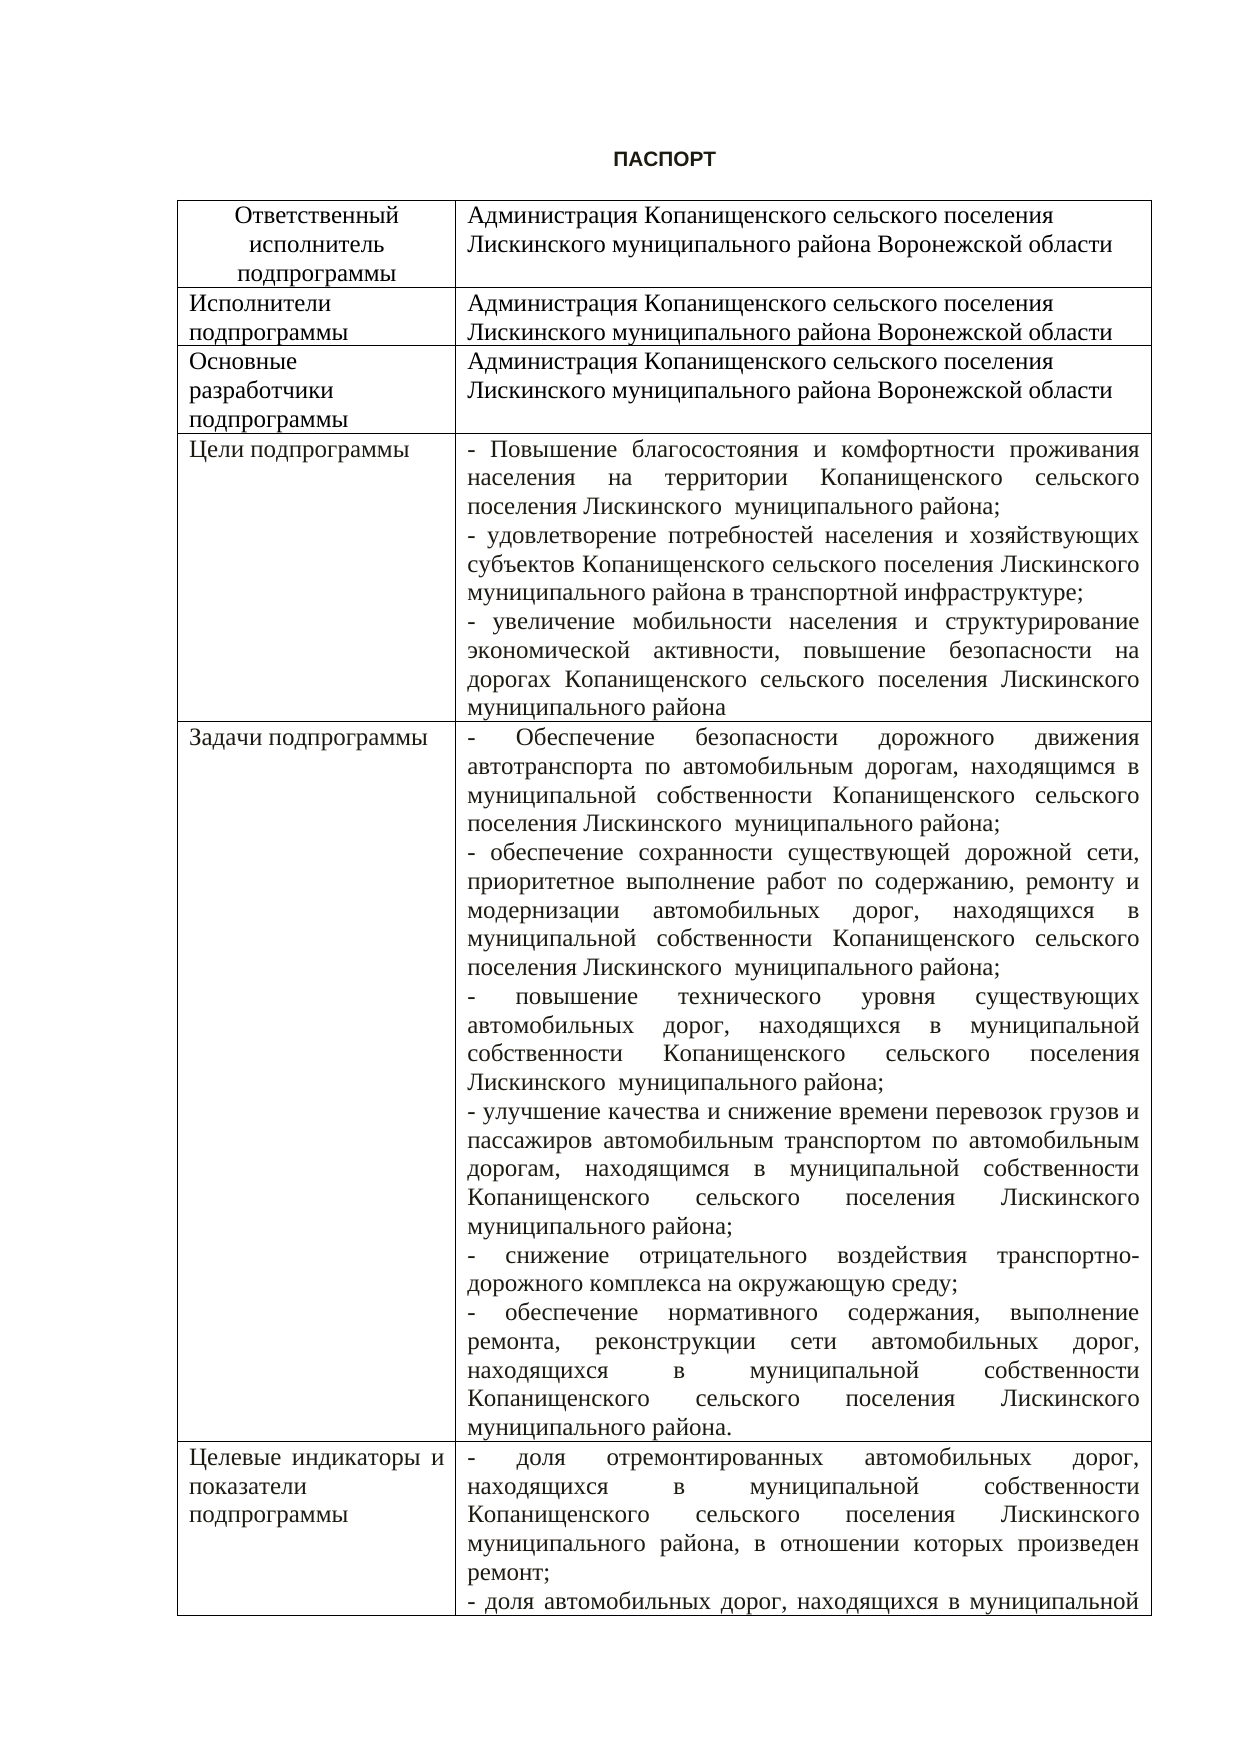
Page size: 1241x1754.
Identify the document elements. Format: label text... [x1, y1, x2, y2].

table_cell Основные разработчики подпрограммы [178, 346, 455, 433]
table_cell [178, 1442, 455, 1614]
table_cell Администрация Копанищенского сельского поселения Лискинского муниципального района Воронежской области [456, 288, 1151, 345]
table_cell Исполнители подпрограммы [178, 288, 455, 345]
table_cell - Обеспечение безопасности дорожного движения автотранспорта по автомобильным дорогам, находящимся в муниципальной собственности Копанищенского сельского поселения Лискинского муниципального района; - обеспечение сохранности существующей дорожной сети, приоритетное выполнение работ по содержанию, ремонту и модернизации автомобильных дорог, находящихся в муниципальной собственности Копанищенского сельского поселения Лискинского муниципального района; - повышение технического уровня существующих автомобильных дорог, находящихся в муниципальной собственности Копанищенского сельского поселения Лискинского муниципального района; - улучшение качества и снижение времени перевозок грузов и пассажиров автомобильным транспортом по автомобильным дорогам, находящимся в муниципальной собственности Копанищенского сельского поселения Лискинского муниципального района; - снижение отрицательного воздействия транспортно-дорожного комплекса на окружающую среду; - обеспечение нормативного содержания, выполнение ремонта, реконструкции сети автомобильных дорог, находящихся в муниципальной собственности Копанищенского сельского поселения Лискинского муниципального района. [456, 722, 1151, 1441]
table_cell Администрация Копанищенского сельского поселения Лискинского муниципального района Воронежской области [456, 346, 1151, 433]
table_cell Цели подпрограммы [178, 434, 455, 721]
table_cell Задачи подпрограммы [178, 722, 455, 1441]
title ПАСПОРТ [177, 147, 1152, 171]
table_cell - Повышение благосостояния и комфортности проживания населения на территории Копанищенского сельского поселения Лискинского муниципального района; - удовлетворение потребностей населения и хозяйствующих субъектов Копанищенского сельского поселения Лискинского муниципального района в транспортной инфраструктуре; - увеличение мобильности населения и структурирование экономической активности, повышение безопасности на дорогах Копанищенского сельского поселения Лискинского муниципального района [456, 434, 1151, 721]
table_header Ответственный исполнитель подпрограммы [178, 201, 455, 287]
table_header Администрация Копанищенского сельского поселения Лискинского муниципального района Воронежской области [456, 201, 1151, 287]
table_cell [456, 1442, 1151, 1614]
